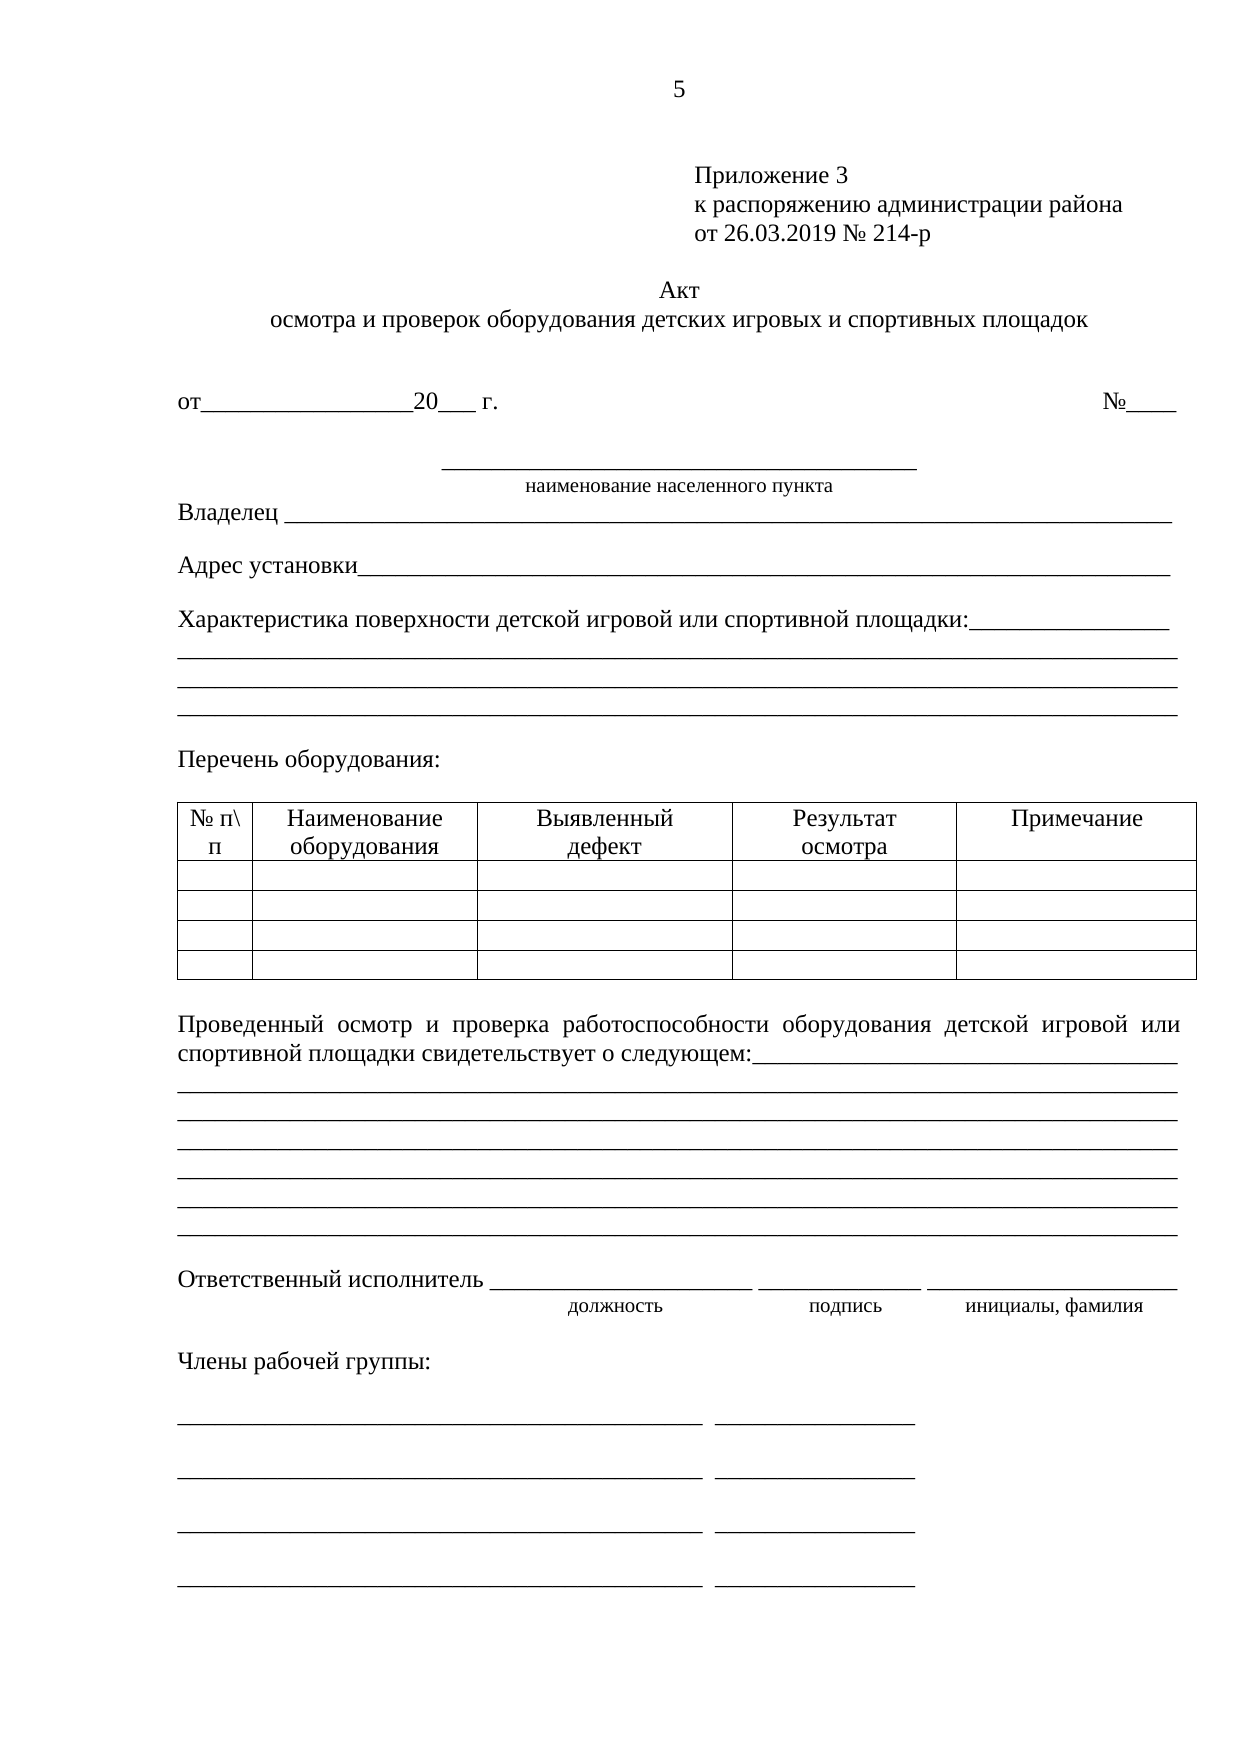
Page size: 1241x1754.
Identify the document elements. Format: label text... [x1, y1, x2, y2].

text Акт [177, 275, 1181, 304]
text __________________________________________ ________________ [177, 1507, 1181, 1536]
text от 26.03.2019 № 214-р [694, 218, 1181, 246]
table_cell [957, 951, 1196, 979]
text Владелец _______________________________________________________________________ [177, 497, 1181, 525]
text __________________________________________ ________________ [177, 1399, 1181, 1428]
text Проведенный осмотр и проверка работоспособности оборудования детской игровой или спортивной площадки свидетельствует о следующем:__________________________________ [177, 1009, 1181, 1067]
table_header № п\п [178, 803, 252, 860]
text __________________________________________ ________________ [177, 1561, 1181, 1589]
table_cell [253, 891, 477, 920]
table_cell [478, 951, 732, 979]
text ________________________________________________________________________________________________________________________________________________________________________________________________________________________________________________ [177, 633, 1181, 719]
table_header Результат осмотра [733, 803, 956, 860]
text Характеристика поверхности детской игровой или спортивной площадки:________________ [177, 604, 1181, 633]
text Перечень оборудования: [177, 744, 1181, 773]
table_cell [253, 861, 477, 890]
table_cell [733, 861, 956, 890]
table_header Наименование оборудования [253, 803, 477, 860]
table_header Выявленный дефект [478, 803, 732, 860]
table_cell [733, 891, 956, 920]
text Адрес установки_________________________________________________________________ [177, 550, 1181, 579]
text ______________________________________ [177, 444, 1181, 473]
text Приложение 3 [694, 160, 1181, 189]
table_cell [178, 891, 252, 920]
text ________________________________________________________________________________________________________________________________________________________________________________________________________________________________________________________________________________________________________________________________________________________________________________________________________________________________________________________________________________________________ [177, 1067, 1181, 1239]
text должность подпись инициалы, фамилия [177, 1293, 1181, 1317]
text наименование населенного пункта [177, 473, 1181, 497]
table_cell [957, 921, 1196, 949]
table_header Примечание [957, 803, 1196, 860]
text Ответственный исполнитель _____________________ _____________ ____________________ [177, 1264, 1181, 1293]
table_cell [733, 951, 956, 979]
table_cell [957, 891, 1196, 920]
table_cell [178, 861, 252, 890]
text Члены рабочей группы: [177, 1346, 1181, 1374]
table_cell [253, 951, 477, 979]
table_cell [178, 921, 252, 949]
table_cell [957, 861, 1196, 890]
table_cell [178, 951, 252, 979]
table_cell [478, 921, 732, 949]
text __________________________________________ ________________ [177, 1453, 1181, 1482]
table_cell [478, 861, 732, 890]
text от_________________20___ г. №____ [177, 386, 1181, 415]
text осмотра и проверок оборудования детских игровых и спортивных площадок [177, 304, 1181, 333]
text к распоряжению администрации района [694, 189, 1181, 218]
table_cell [733, 921, 956, 949]
table_cell [478, 891, 732, 920]
table_cell [253, 921, 477, 949]
